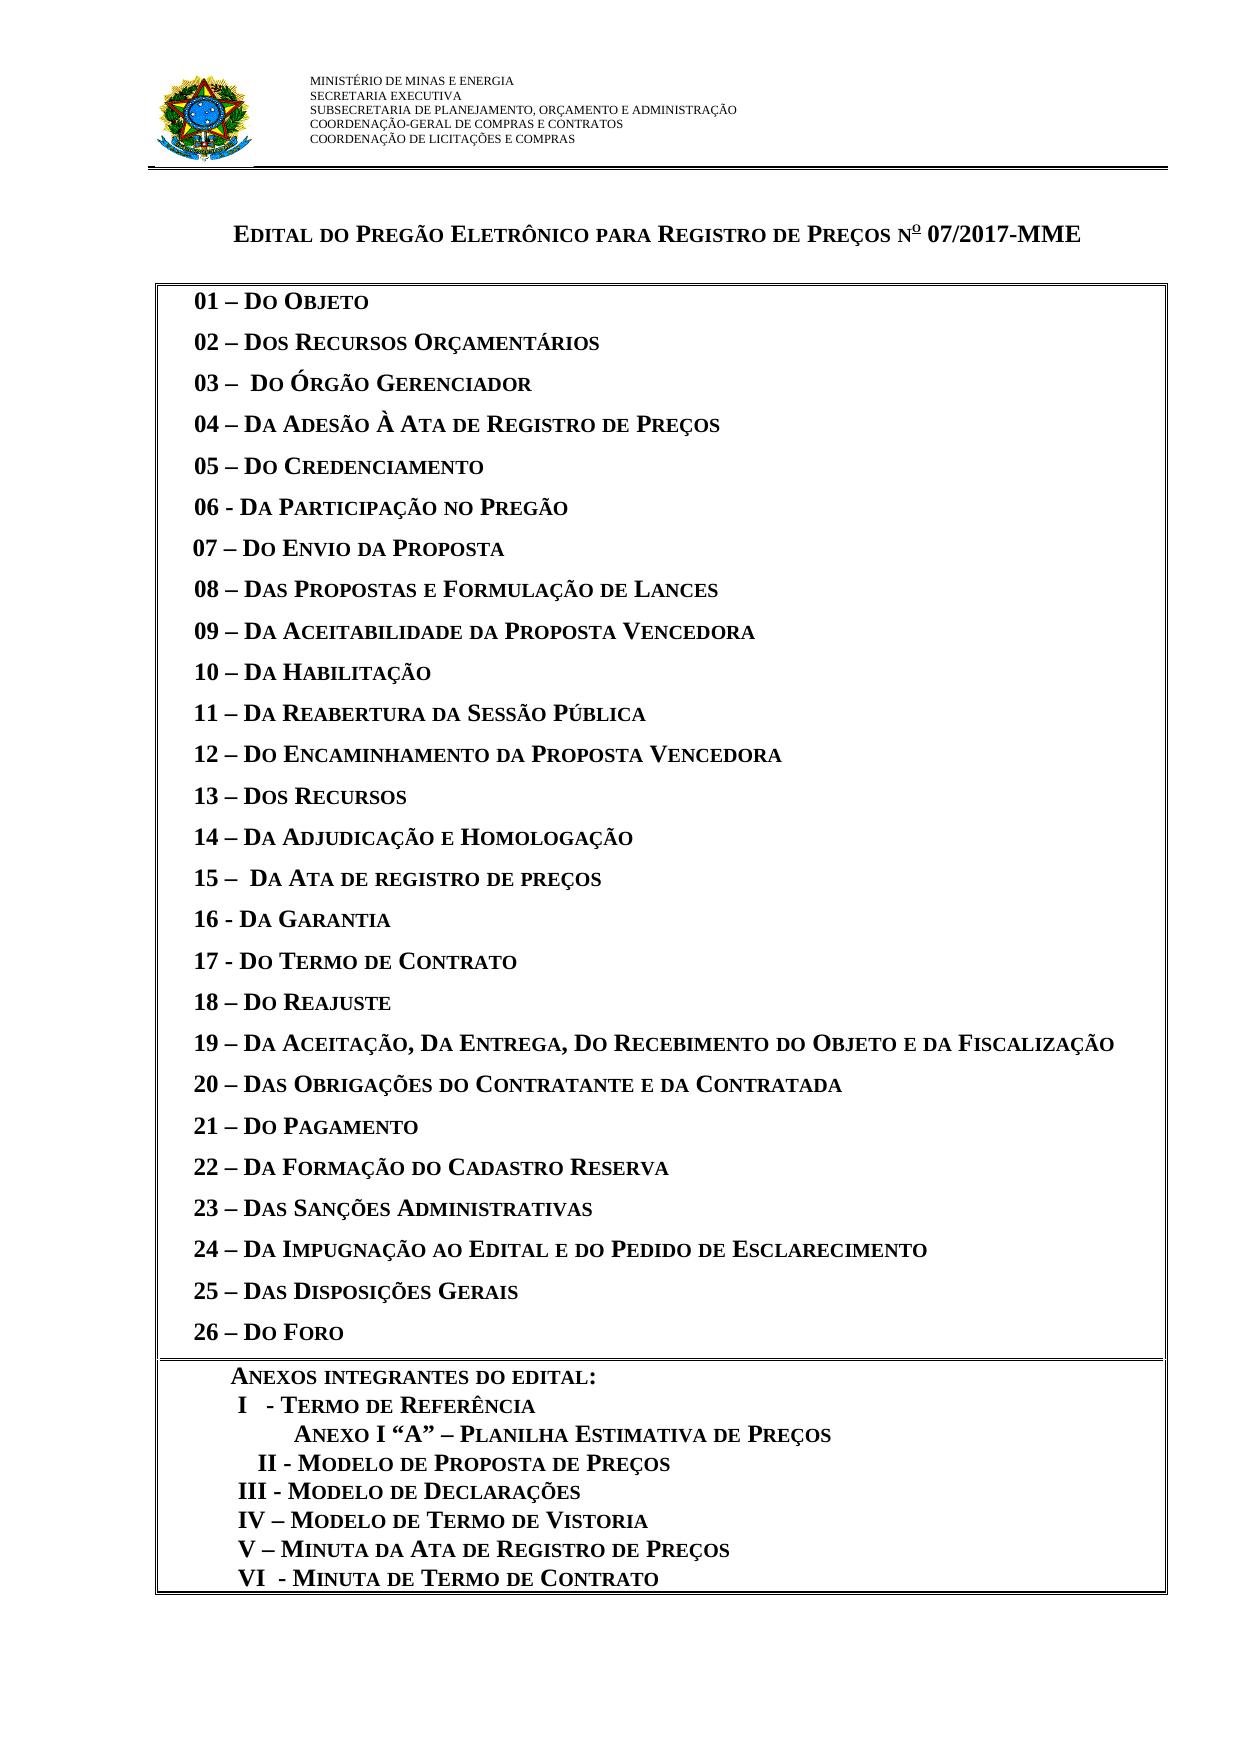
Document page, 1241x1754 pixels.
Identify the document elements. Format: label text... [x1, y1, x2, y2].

table_cell Anexos integrantes do edital: I - Termo de Referência Anexo I “A” – Planilha Estimativa de Preços II - Modelo de Proposta de Preços III - Modelo de Declarações IV – Modelo de Termo de Vistoria V – Minuta da Ata de Registro de Preços VI - Minuta de Termo de Contrato [156, 1358, 1166, 1591]
text Edital do Pregão Eletrônico para Registro de Preços no 07/2017-MME [148, 219, 1166, 248]
picture [155, 73, 254, 167]
table_header 01 – Do Objeto 02 – Dos Recursos Orçamentários 03 – Do Órgão Gerenciador 04 – Da Adesão À Ata de Registro de Preços 05 – Do Credenciamento 06 - Da Participação no Pregão 07 – Do Envio da Proposta 08 – Das Propostas e Formulação de Lances 09 – Da Aceitabilidade da Proposta Vencedora 10 – Da Habilitação 11 – Da Reabertura da Sessão Pública 12 – Do Encaminhamento da Proposta Vencedora 13 – Dos Recursos 14 – Da Adjudicação e Homologação 15 – Da Ata de registro de preços 16 - Da Garantia 17 - Do Termo de Contrato 18 – Do Reajuste 19 – Da Aceitação, Da Entrega, Do Recebimento do Objeto e da Fiscalização 20 – Das Obrigações do Contratante e da Contratada 21 – Do Pagamento 22 – Da Formação do Cadastro Reserva 23 – Das Sanções Administrativas 24 – Da Impugnação ao Edital e do Pedido de Esclarecimento 25 – Das Disposições Gerais 26 – Do Foro [158, 286, 1165, 1358]
